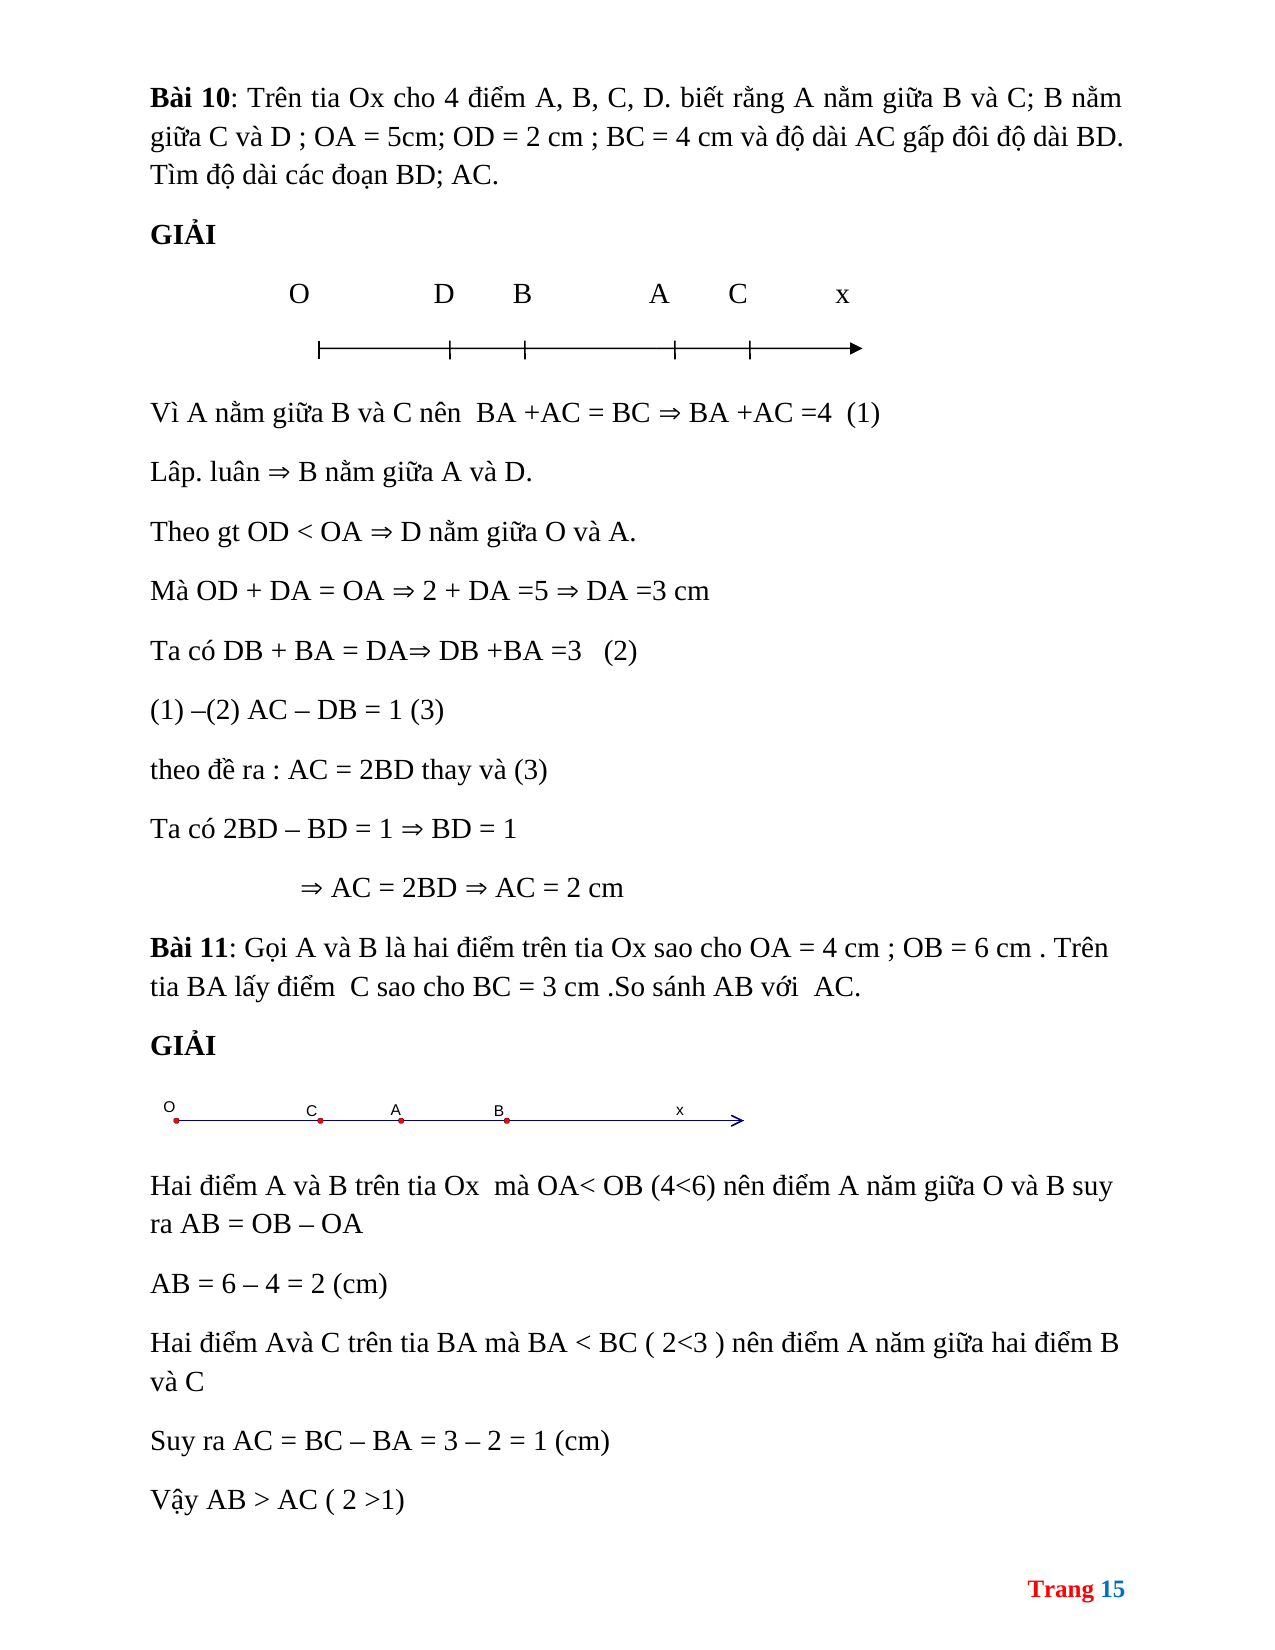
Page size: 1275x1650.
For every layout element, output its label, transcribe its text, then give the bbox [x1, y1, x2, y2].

text theo đề ra : AC = 2BD thay và (3) [150, 752, 1125, 785]
text Ta có DB + BA = DA DB +BA =3 (2) [150, 633, 1125, 667]
text AB = 6 – 4 = 2 (cm) [150, 1266, 1125, 1299]
text Bài 10: Trên tia Ox cho 4 điểm A, B, C, D. biết rằng A nằm giữa B và C; B nằm giữa C và D ; OA = 5cm; OD = 2 cm ; BC = 4 cm và độ dài AC gấp đôi độ dài BD. Tìm độ dài các đoạn BD; AC. [150, 80, 1125, 191]
text Theo gt OD < OA D nằm giữa O và A. [150, 514, 1125, 548]
text O D B A C x [150, 276, 1125, 310]
text Vậy AB > AC ( 2 >1) [150, 1482, 1125, 1516]
text Bài 11: Gọi A và B là hai điểm trên tia Ox sao cho OA = 4 cm ; OB = 6 cm . Trên tia BA lấy điểm C sao cho BC = 3 cm .So sánh AB với AC. [150, 930, 1125, 1002]
text (1) –(2) AC – DB = 1 (3) [150, 692, 1125, 726]
text Hai điểm Avà C trên tia BA mà BA < BC ( 2<3 ) nên điểm A năm giữa hai điểm B và C [150, 1325, 1125, 1397]
text Lâp. luân B nằm giữa A và D. [150, 454, 1125, 488]
text Vì A nằm giữa B và C nên BA +AC = BC BA +AC =4 (1) [150, 395, 1125, 429]
text Suy ra AC = BC – BA = 3 – 2 = 1 (cm) [150, 1423, 1125, 1457]
text GIẢI [150, 217, 1125, 250]
text Hai điểm A và B trên tia Ox mà OA< OB (4<6) nên điểm A năm giữa O và B suy ra AB = OB – OA [150, 1168, 1125, 1240]
text Ta có 2BD – BD = 1 BD = 1 [150, 811, 1125, 845]
text GIẢI [150, 1028, 1125, 1062]
text Mà OD + DA = OA 2 + DA =5 DA =3 cm [150, 573, 1125, 607]
text AC = 2BD AC = 2 cm [150, 871, 1125, 904]
